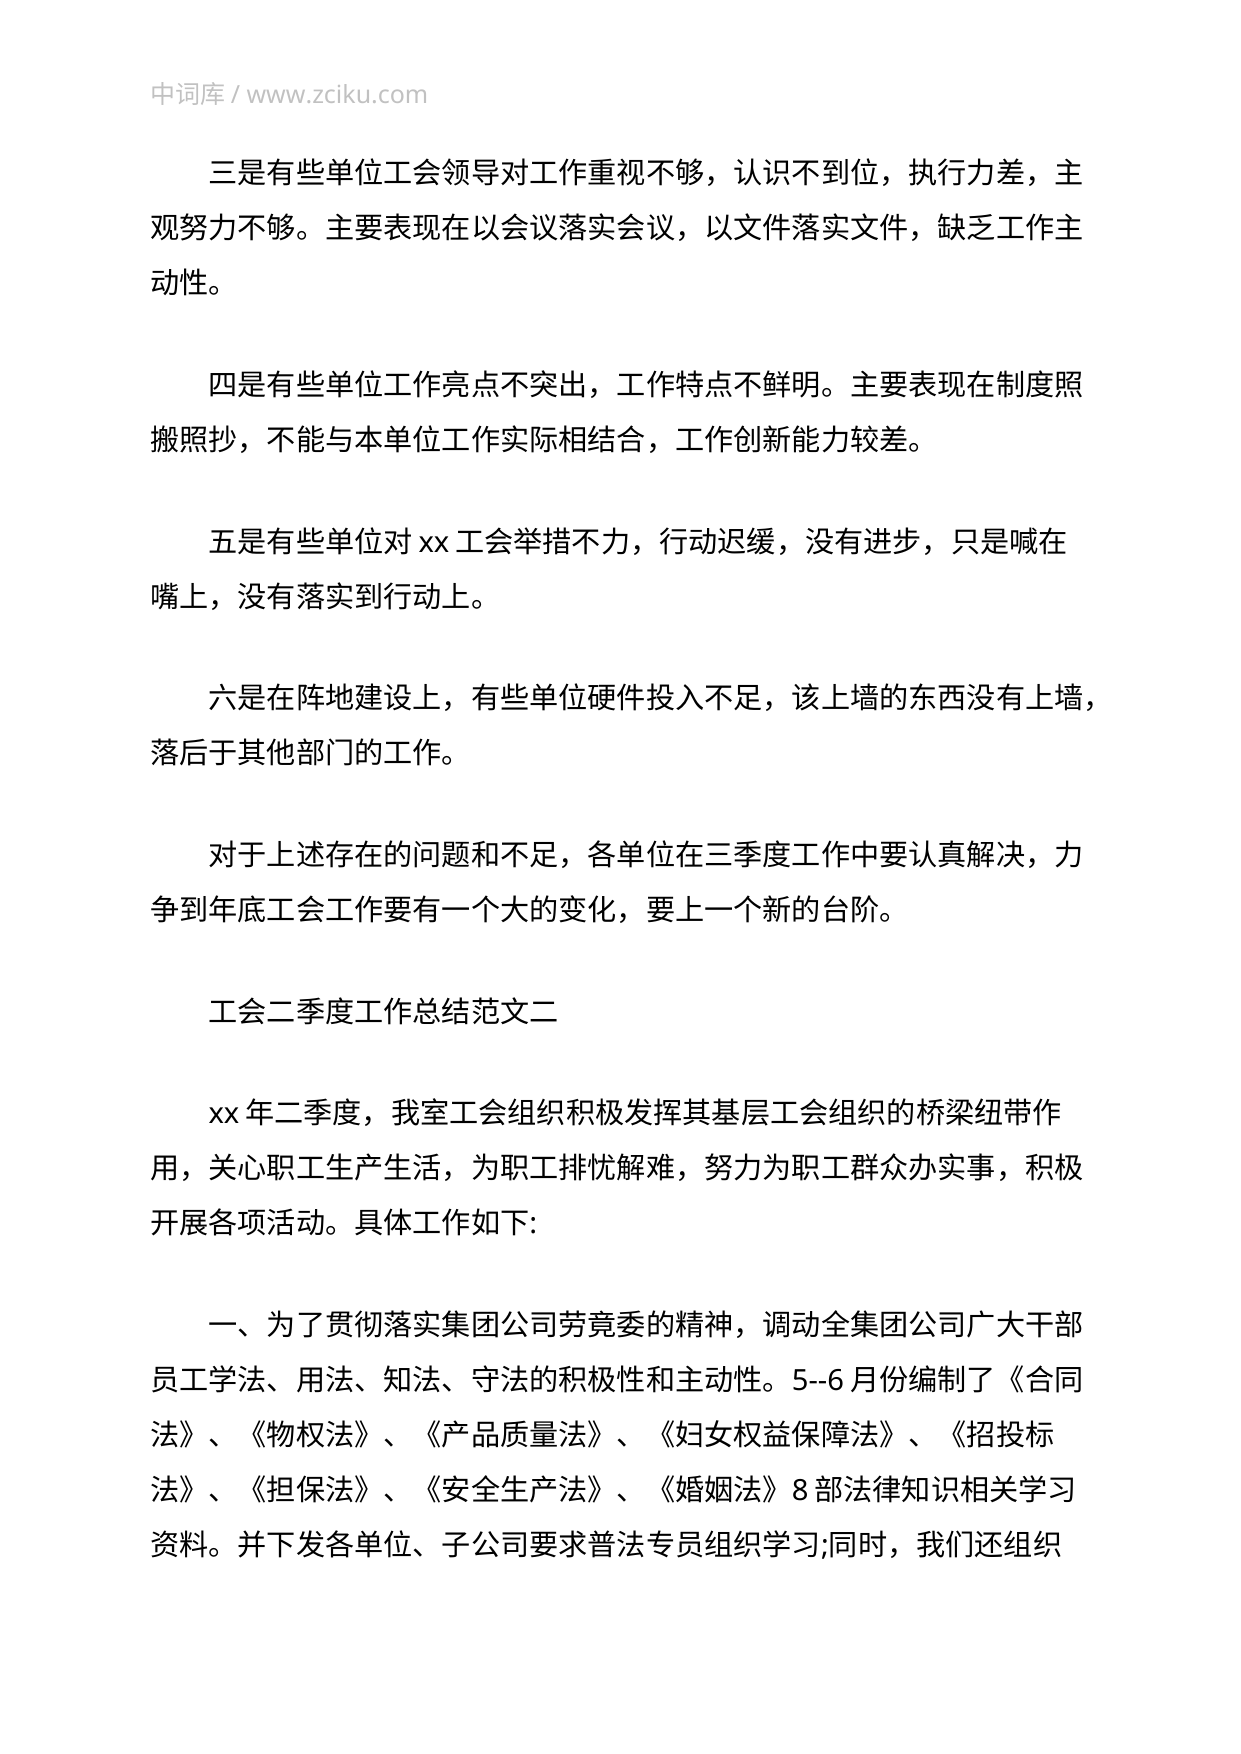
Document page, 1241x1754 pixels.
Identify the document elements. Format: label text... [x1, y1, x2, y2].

text 六是在阵地建设上，有些单位硬件投入不足，该上墙的东西没有上墙，落后于其他部门的工作。 [150, 675, 1090, 772]
text 工会二季度工作总结范文二 [150, 988, 1090, 1031]
text 对于上述存在的问题和不足，各单位在三季度工作中要认真解决，力争到年底工会工作要有一个大的变化，要上一个新的台阶。 [150, 832, 1090, 929]
text xx年二季度，我室工会组织积极发挥其基层工会组织的桥梁纽带作用，关心职工生产生活，为职工排忧解难，努力为职工群众办实事，积极开展各项活动。具体工作如下: [150, 1090, 1090, 1242]
text 五是有些单位对xx工会举措不力，行动迟缓，没有进步，只是喊在嘴上，没有落实到行动上。 [150, 518, 1090, 616]
text 三是有些单位工会领导对工作重视不够，认识不到位，执行力差，主观努力不够。主要表现在以会议落实会议，以文件落实文件，缺乏工作主动性。 [150, 150, 1090, 302]
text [150, 1302, 1090, 1564]
text 四是有些单位工作亮点不突出，工作特点不鲜明。主要表现在制度照搬照抄，不能与本单位工作实际相结合，工作创新能力较差。 [150, 362, 1090, 459]
